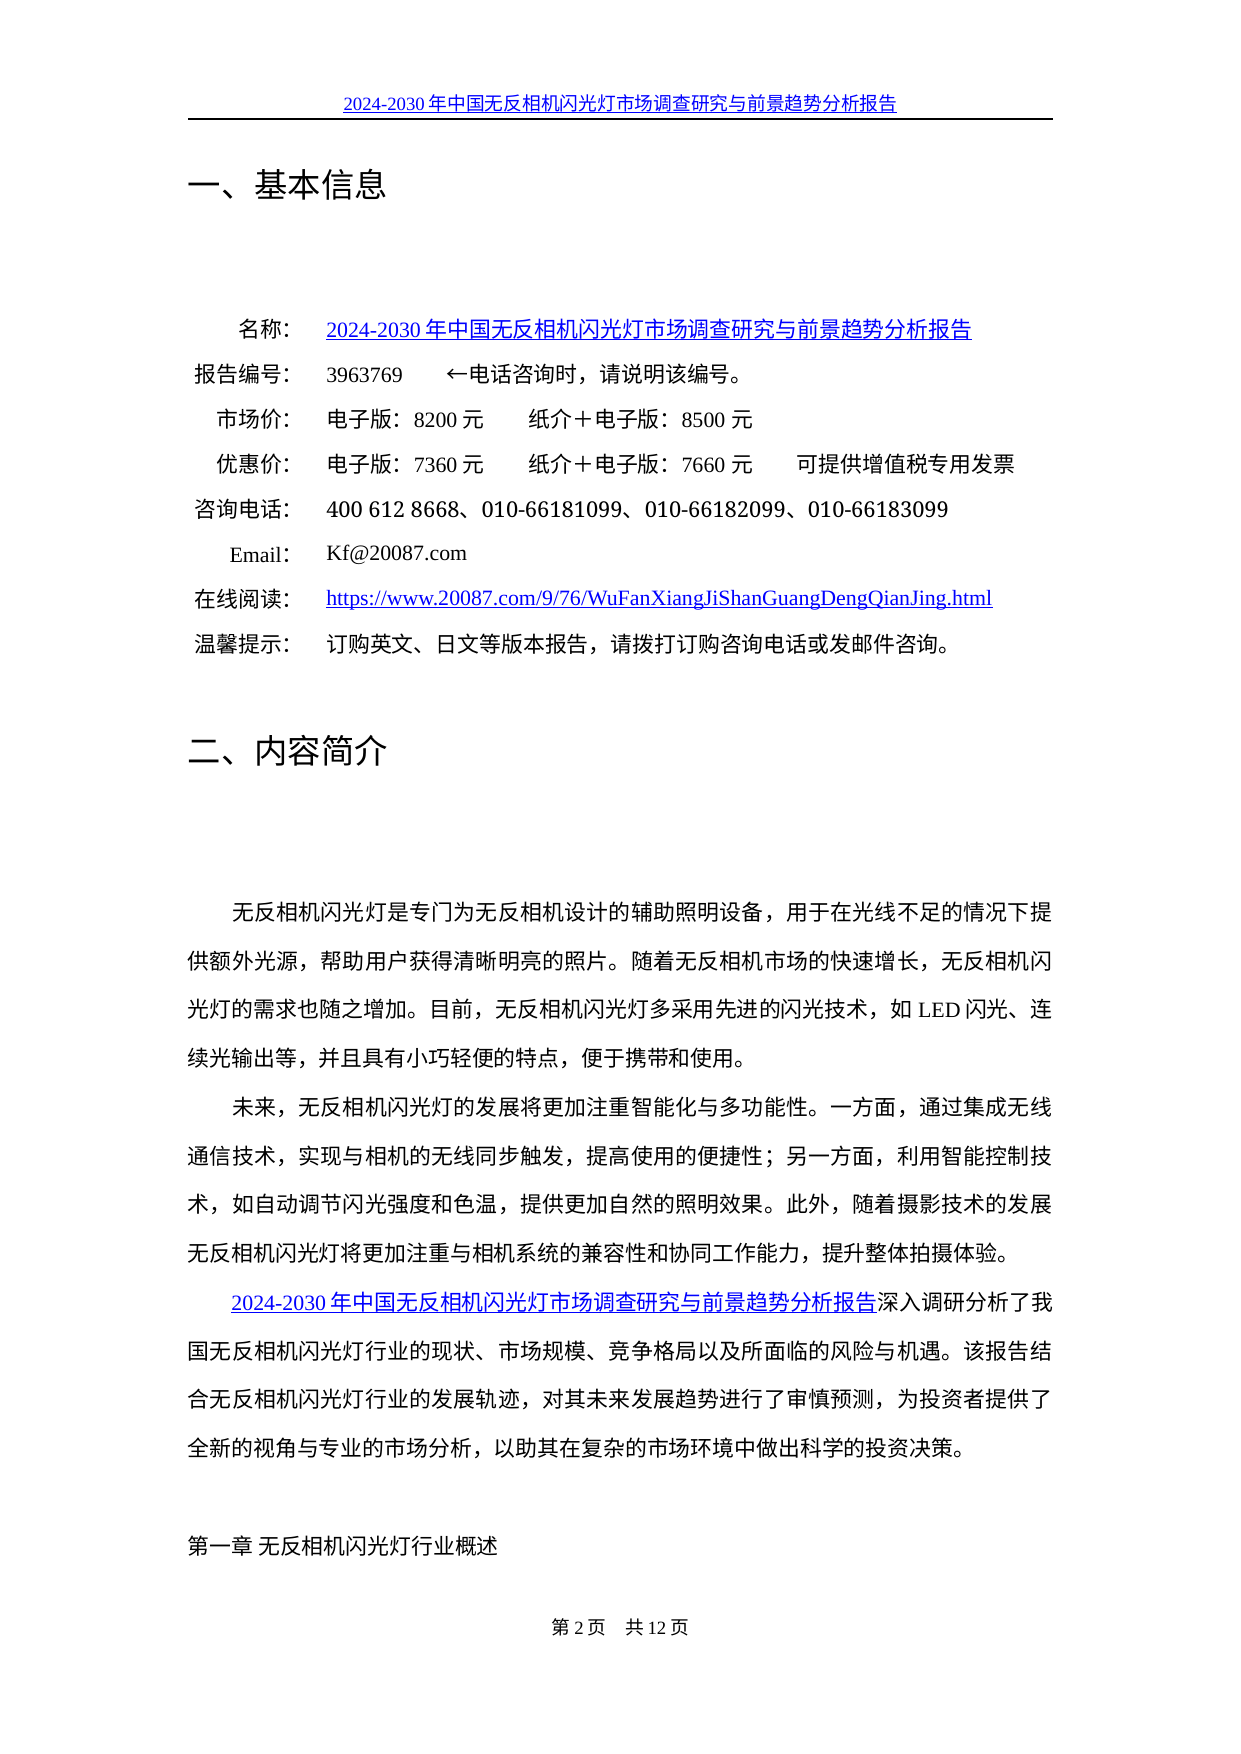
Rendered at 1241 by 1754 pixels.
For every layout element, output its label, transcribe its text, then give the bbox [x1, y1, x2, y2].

title 一、基本信息 [187, 150, 1053, 215]
table_cell 400 612 8668、010-66181099、010-66182099、010-66183099 [315, 492, 1073, 537]
table_cell 咨询电话： [167, 492, 315, 537]
table_cell 电子版：8200 元 纸介＋电子版：8500 元 [315, 402, 1073, 447]
table_header 名称： [167, 312, 315, 357]
table_cell 报告编号： [167, 357, 315, 402]
table_cell 温馨提示： [167, 627, 315, 672]
table_cell 市场价： [167, 402, 315, 447]
table_cell 优惠价： [167, 447, 315, 492]
table_cell Email： [167, 537, 315, 582]
table_header 2024-2030年中国无反相机闪光灯市场调查研究与前景趋势分析报告 [315, 312, 1073, 357]
table_cell 订购英文、日文等版本报告，请拨打订购咨询电话或发邮件咨询。 [315, 627, 1073, 672]
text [187, 894, 1053, 1561]
title 二、内容简介 [187, 717, 1053, 782]
table_cell 在线阅读： [167, 582, 315, 627]
table_cell 3963769 ←电话咨询时，请说明该编号。 [315, 357, 1073, 402]
table_cell Kf@20087.com [315, 537, 1073, 582]
table_cell 电子版：7360 元 纸介＋电子版：7660 元 可提供增值税专用发票 [315, 447, 1073, 492]
table_cell [315, 582, 1073, 627]
